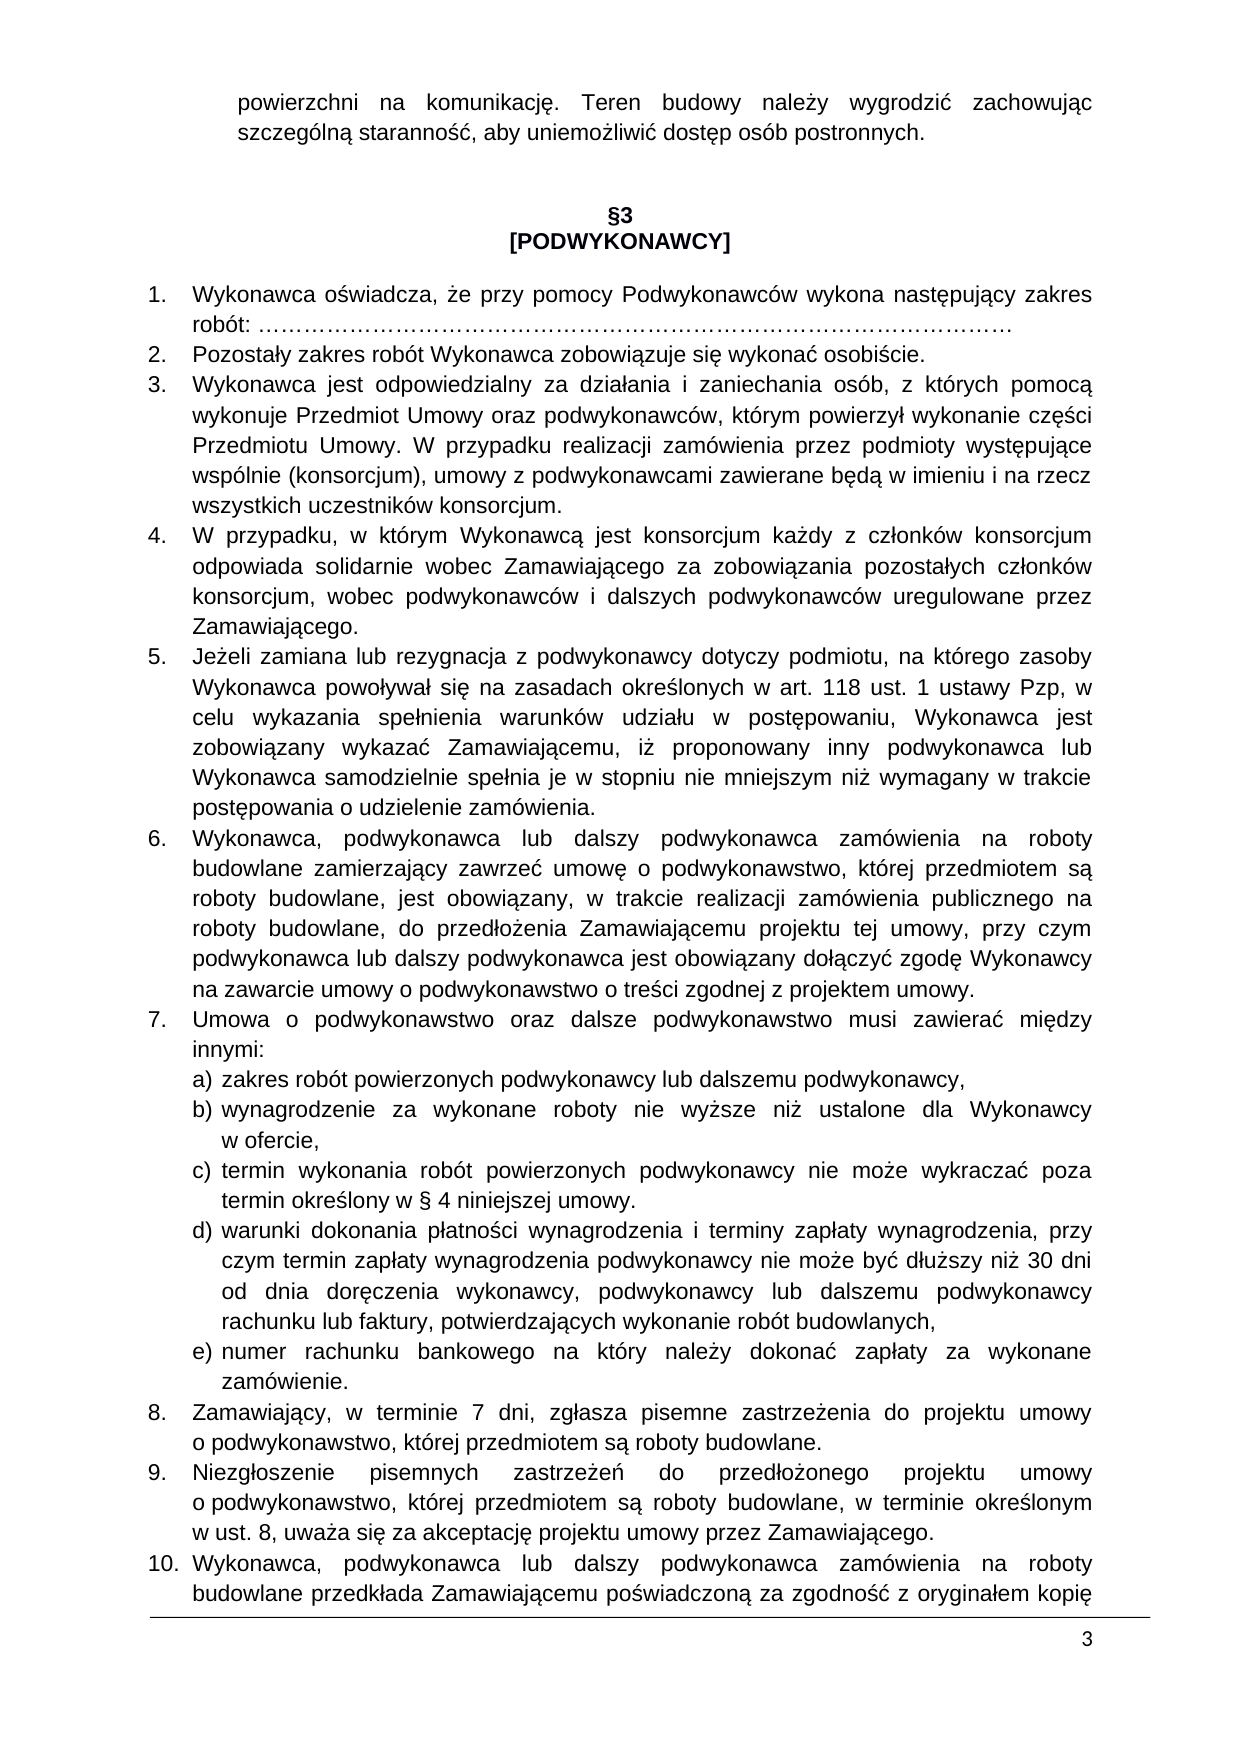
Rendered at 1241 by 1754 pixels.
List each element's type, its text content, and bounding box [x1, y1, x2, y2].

list wynagrodzenie za wykonane roboty nie wyższe niż ustalone dla Wykonawcy w ofercie, [192, 1096, 1093, 1153]
list Wykonawca jest odpowiedzialny za działania i zaniechania osób, z których pomocą wykonuje Przedmiot Umowy oraz podwykonawców, którym powierzył wykonanie części Przedmiotu Umowy. W przypadku realizacji zamówienia przez podmioty występujące wspólnie (konsorcjum), umowy z podwykonawcami zawierane będą w imieniu i na rzecz wszystkich uczestników konsorcjum. [148, 371, 1093, 519]
list warunki dokonania płatności wynagrodzenia i terminy zapłaty wynagrodzenia, przy czym termin zapłaty wynagrodzenia podwykonawcy nie może być dłuższy niż 30 dni od dnia doręczenia wykonawcy, podwykonawcy lub dalszemu podwykonawcy rachunku lub faktury, potwierdzających wykonanie robót budowlanych, [192, 1217, 1093, 1334]
text 7. Umowa o podwykonawstwo oraz dalsze podwykonawstwo musi zawierać między innymi: [148, 1006, 1093, 1062]
list Jeżeli zamiana lub rezygnacja z podwykonawcy dotyczy podmiotu, na którego zasoby Wykonawca powoływał się na zasadach określonych w art. 118 ust. 1 ustawy Pzp, w celu wykazania spełnienia warunków udziału w postępowaniu, Wykonawca jest zobowiązany wykazać Zamawiającemu, iż proponowany inny podwykonawca lub Wykonawca samodzielnie spełnia je w stopniu nie mniejszym niż wymagany w trakcie postępowania o udzielenie zamówienia. [148, 643, 1093, 821]
list Wykonawca, podwykonawca lub dalszy podwykonawca zamówienia na roboty budowlane zamierzający zawrzeć umowę o podwykonawstwo, której przedmiotem są roboty budowlane, jest obowiązany, w trakcie realizacji zamówienia publicznego na roboty budowlane, do przedłożenia Zamawiającemu projektu tej umowy, przy czym podwykonawca lub dalszy podwykonawca jest obowiązany dołączyć zgodę Wykonawcy na zawarcie umowy o podwykonawstwo o treści zgodnej z projektem umowy. [148, 824, 1093, 1002]
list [200, 89, 1093, 145]
list Pozostały zakres robót Wykonawca zobowiązuje się wykonać osobiście. [148, 341, 1093, 368]
text §3 [148, 202, 1093, 228]
text [PODWYKONAWCY] [148, 228, 1093, 254]
list Zamawiający, w terminie 7 dni, zgłasza pisemne zastrzeżenia do projektu umowy o podwykonawstwo, której przedmiotem są roboty budowlane. [148, 1398, 1093, 1455]
list Wykonawca oświadcza, że przy pomocy Podwykonawców wykona następujący zakres robót: ……………………………………………………………………………………… [148, 281, 1093, 337]
list Niezgłoszenie pisemnych zastrzeżeń do przedłożonego projektu umowy o podwykonawstwo, której przedmiotem są roboty budowlane, w terminie określonym w ust. 8, uważa się za akceptację projektu umowy przez Zamawiającego. [148, 1459, 1093, 1546]
list zakres robót powierzonych podwykonawcy lub dalszemu podwykonawcy, [192, 1066, 1093, 1093]
list numer rachunku bankowego na który należy dokonać zapłaty za wykonane zamówienie. [192, 1338, 1093, 1395]
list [148, 1549, 1093, 1606]
list W przypadku, w którym Wykonawcą jest konsorcjum każdy z członków konsorcjum odpowiada solidarnie wobec Zamawiającego za zobowiązania pozostałych członków konsorcjum, wobec podwykonawców i dalszych podwykonawców uregulowane przez Zamawiającego. [148, 522, 1093, 639]
list termin wykonania robót powierzonych podwykonawcy nie może wykraczać poza termin określony w § 4 niniejszej umowy. [192, 1157, 1093, 1213]
